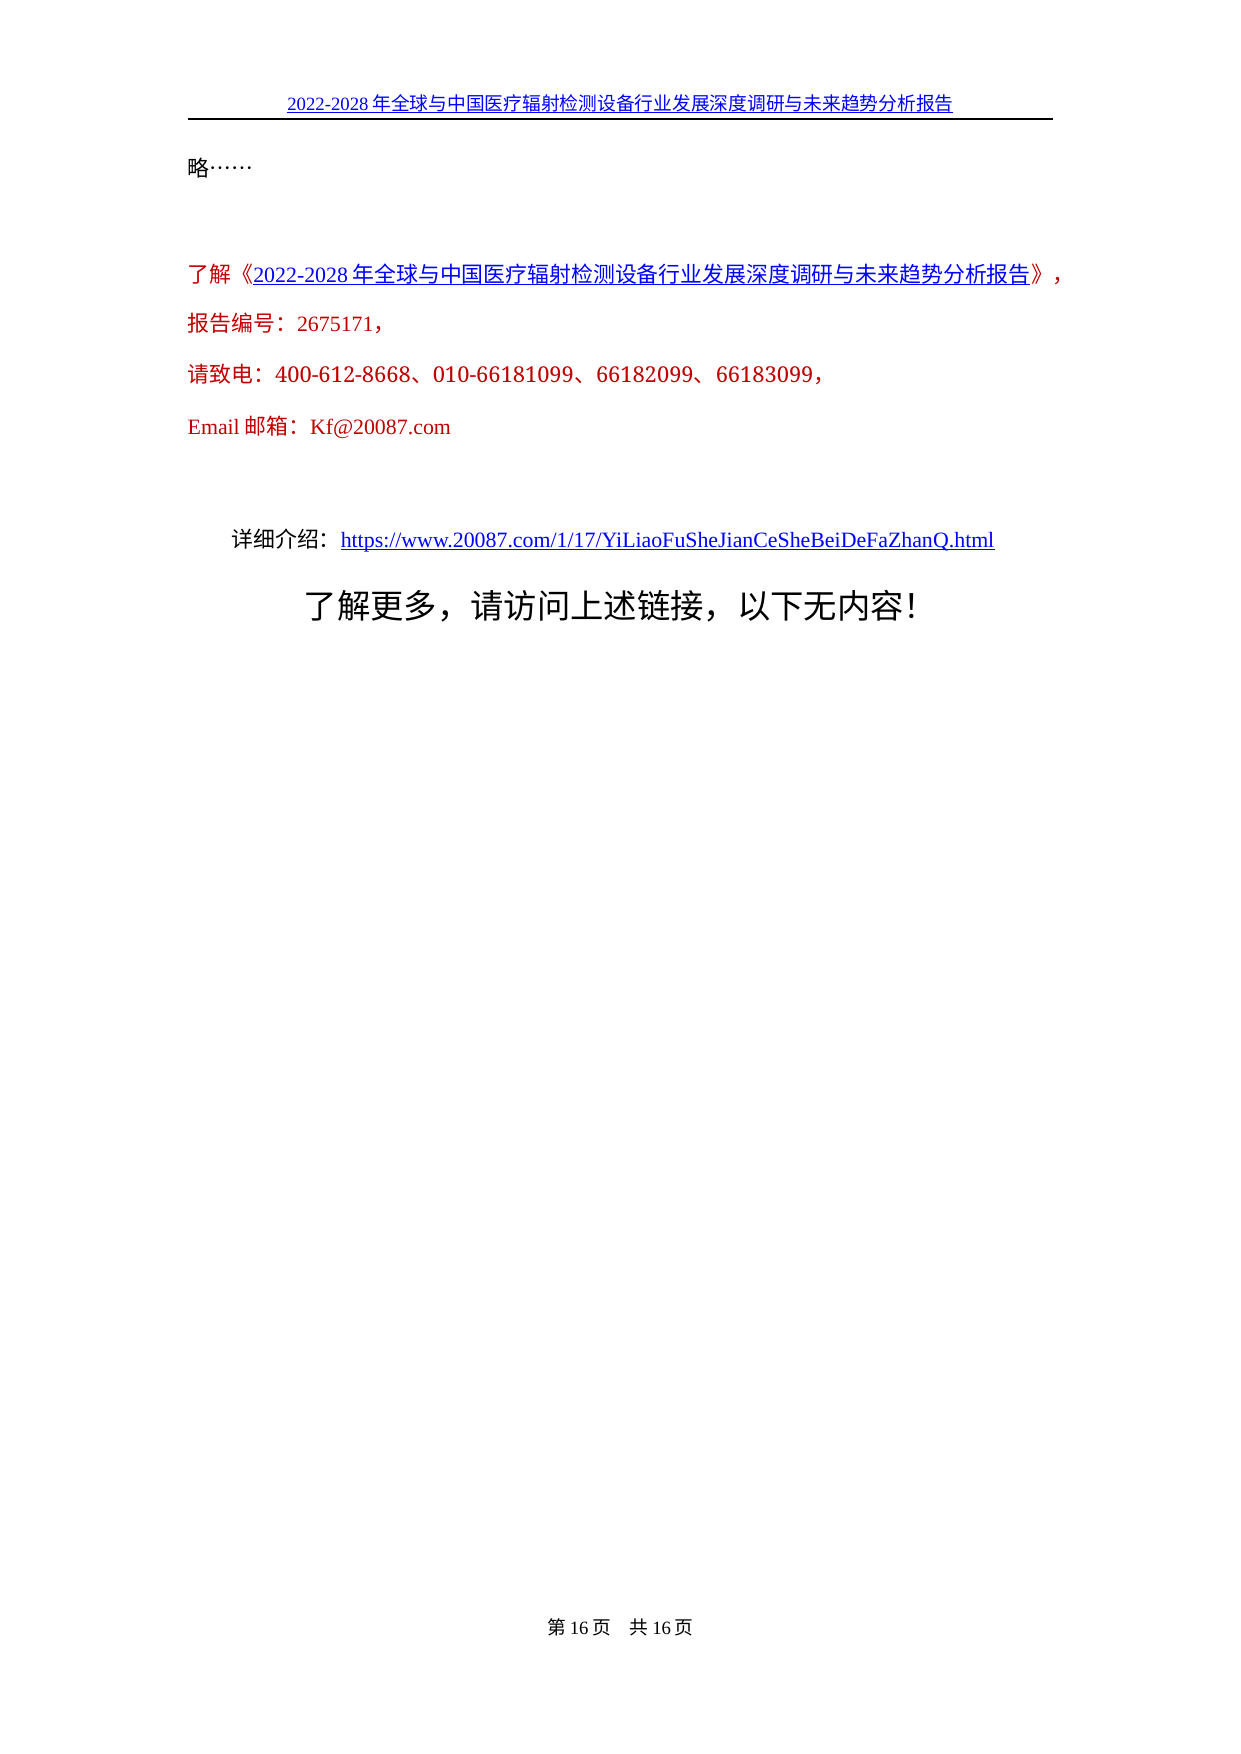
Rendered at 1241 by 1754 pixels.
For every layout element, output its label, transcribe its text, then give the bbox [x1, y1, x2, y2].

text Email邮箱：Kf@20087.com [187, 408, 1053, 441]
title 了解更多，请访问上述链接，以下无内容！ [187, 571, 1053, 636]
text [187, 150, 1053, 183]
text 了解《2022-2028年全球与中国医疗辐射检测设备行业发展深度调研与未来趋势分析报告》，报告编号：2675171， [187, 257, 1053, 338]
text 请致电：400-612-8668、010-66181099、66182099、66183099， [187, 357, 1053, 389]
text 详细介绍：https://www.20087.com/1/17/YiLiaoFuSheJianCeSheBeiDeFaZhanQ.html [187, 521, 1053, 554]
